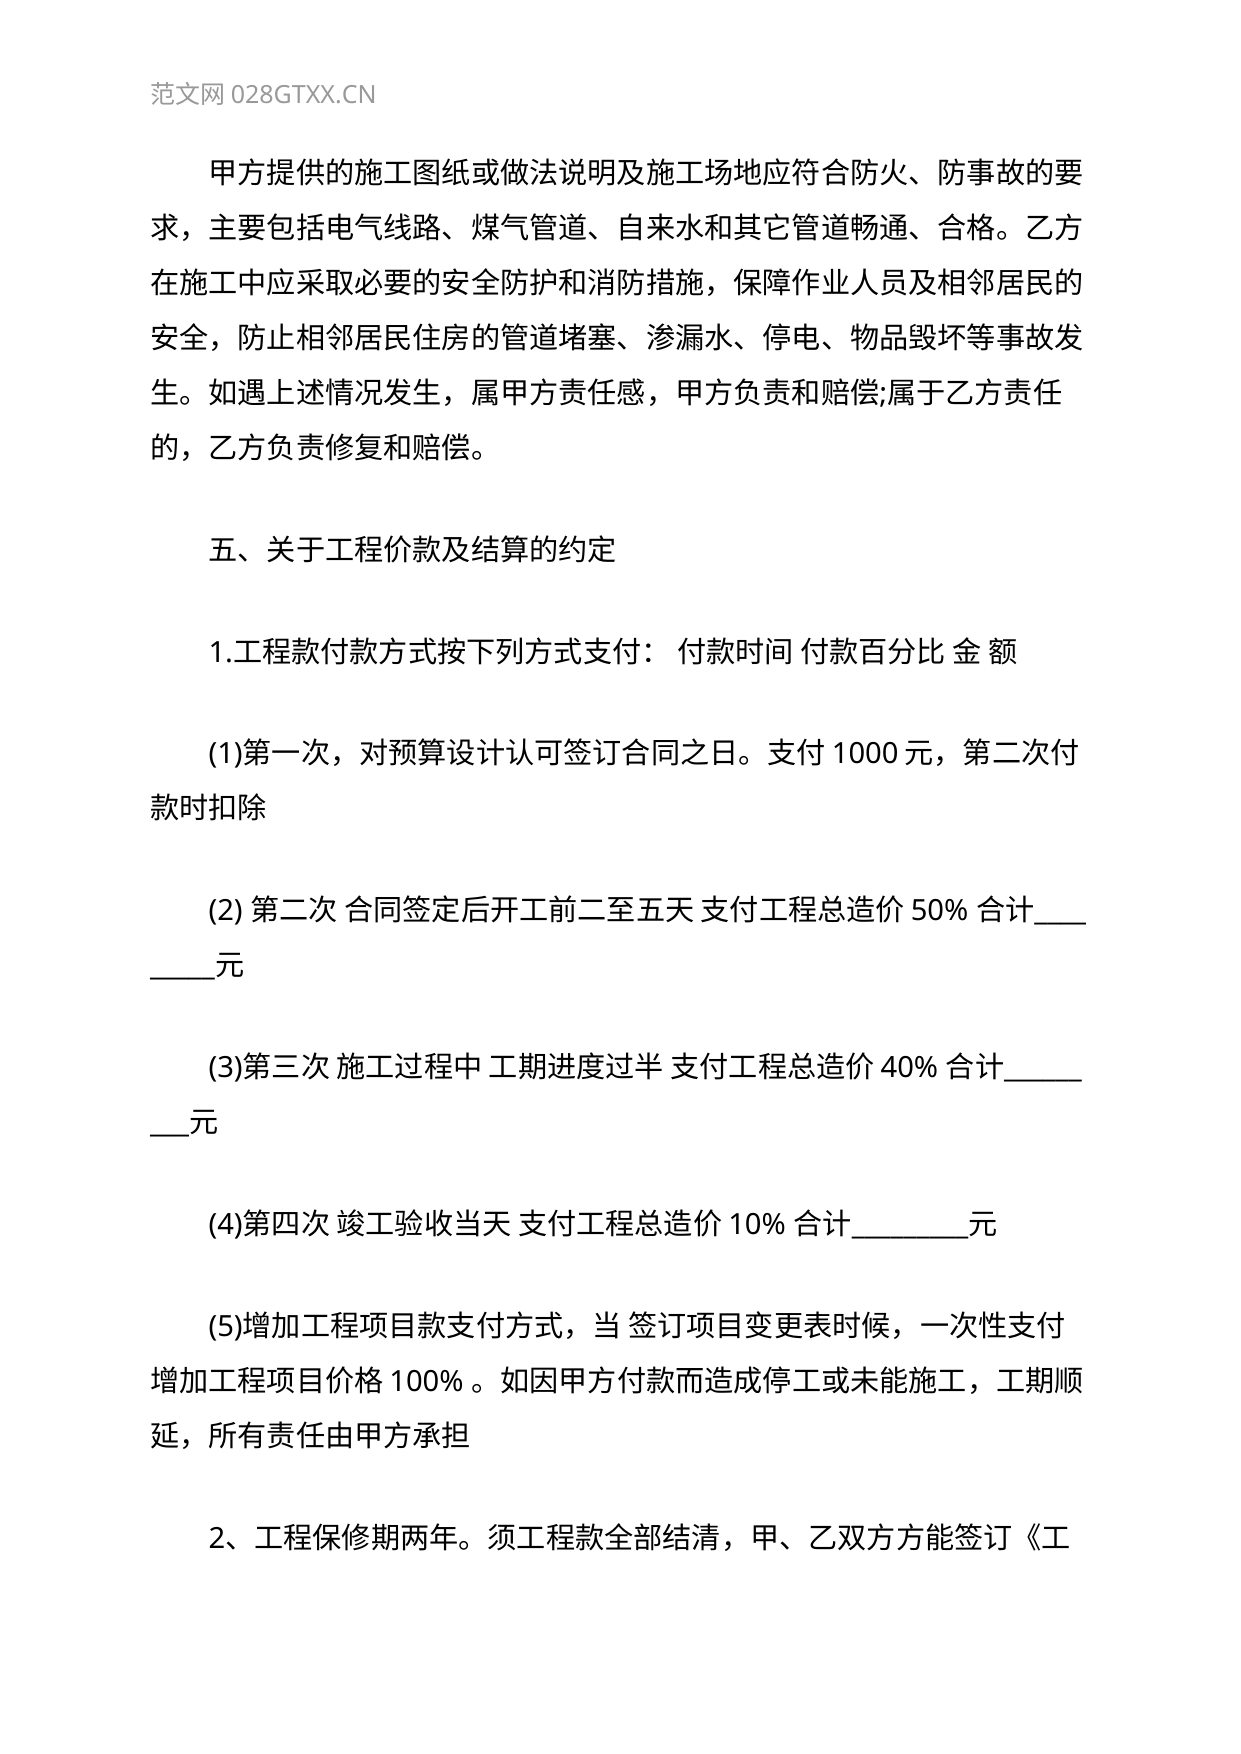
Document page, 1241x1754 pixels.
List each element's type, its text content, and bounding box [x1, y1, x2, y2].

text 1.工程款付款方式按下列方式支付： 付款时间 付款百分比 金 额 [150, 628, 1090, 671]
text 五、关于工程价款及结算的约定 [150, 526, 1090, 569]
text (1)第一次，对预算设计认可签订合同之日。支付1000元，第二次付款时扣除 [150, 730, 1090, 827]
text 甲方提供的施工图纸或做法说明及施工场地应符合防火、防事故的要求，主要包括电气线路、煤气管道、自来水和其它管道畅通、合格。乙方在施工中应采取必要的安全防护和消防措施，保障作业人员及相邻居民的安全，防止相邻居民住房的管道堵塞、渗漏水、停电、物品毁坏等事故发生。如遇上述情况发生，属甲方责任感，甲方负责和赔偿;属于乙方责任的，乙方负责修复和赔偿。 [150, 150, 1090, 467]
text (4)第四次 竣工验收当天 支付工程总造价10% 合计_________元 [150, 1201, 1090, 1243]
text (5)增加工程项目款支付方式，当 签订项目变更表时候，一次性支付增加工程项目价格100% 。如因甲方付款而造成停工或未能施工，工期顺延，所有责任由甲方承担 [150, 1303, 1090, 1455]
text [150, 1514, 1090, 1557]
text (3)第三次 施工过程中 工期进度过半 支付工程总造价40% 合计_________元 [150, 1044, 1090, 1141]
text (2) 第二次 合同签定后开工前二至五天 支付工程总造价50% 合计_________元 [150, 887, 1090, 984]
